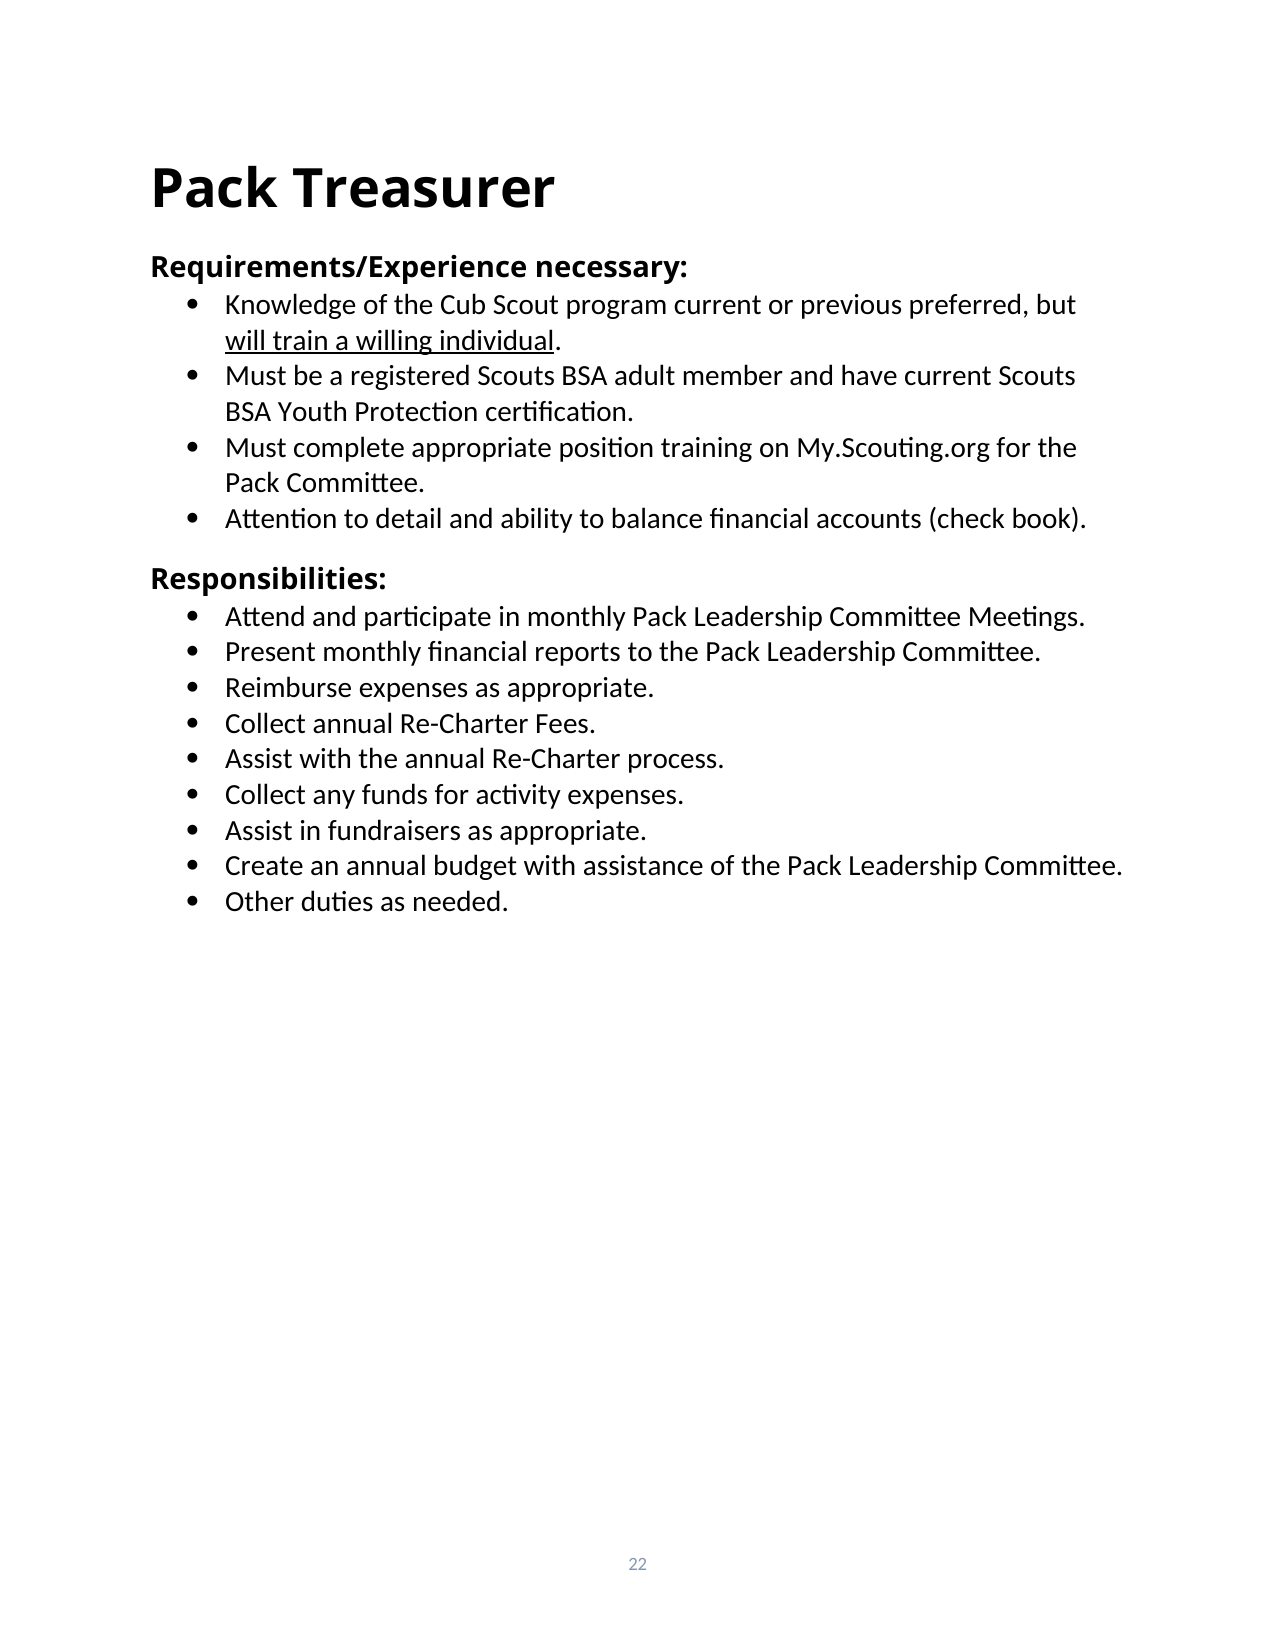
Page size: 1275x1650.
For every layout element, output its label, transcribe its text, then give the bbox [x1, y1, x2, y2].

list Collect annual Re-Charter Fees. [187, 705, 1125, 740]
list Create an annual budget with assistance of the Pack Leadership Committee. [187, 847, 1125, 883]
list Present monthly financial reports to the Pack Leadership Committee. [187, 633, 1125, 669]
list Must be a registered Scouts BSA adult member and have current Scouts BSA Youth Protection certification. [187, 357, 1125, 429]
list Attend and participate in monthly Pack Leadership Committee Meetings. [187, 598, 1125, 633]
list Other duties as needed. [187, 883, 1125, 918]
list Knowledge of the Cub Scout program current or previous preferred, but will train a willing individual. [187, 286, 1125, 357]
list Reimburse expenses as appropriate. [187, 669, 1125, 705]
list Assist with the annual Re-Charter process. [187, 740, 1125, 776]
text Pack Treasurer [150, 150, 1125, 224]
list Must complete appropriate position training on My.Scouting.org for the Pack Committee. [187, 429, 1125, 500]
list Assist in fundraisers as appropriate. [187, 812, 1125, 847]
text Responsibilities: [150, 558, 1125, 598]
list Collect any funds for activity expenses. [187, 776, 1125, 812]
text Requirements/Experience necessary: [150, 246, 1125, 286]
list Attention to detail and ability to balance financial accounts (check book). [187, 500, 1125, 536]
